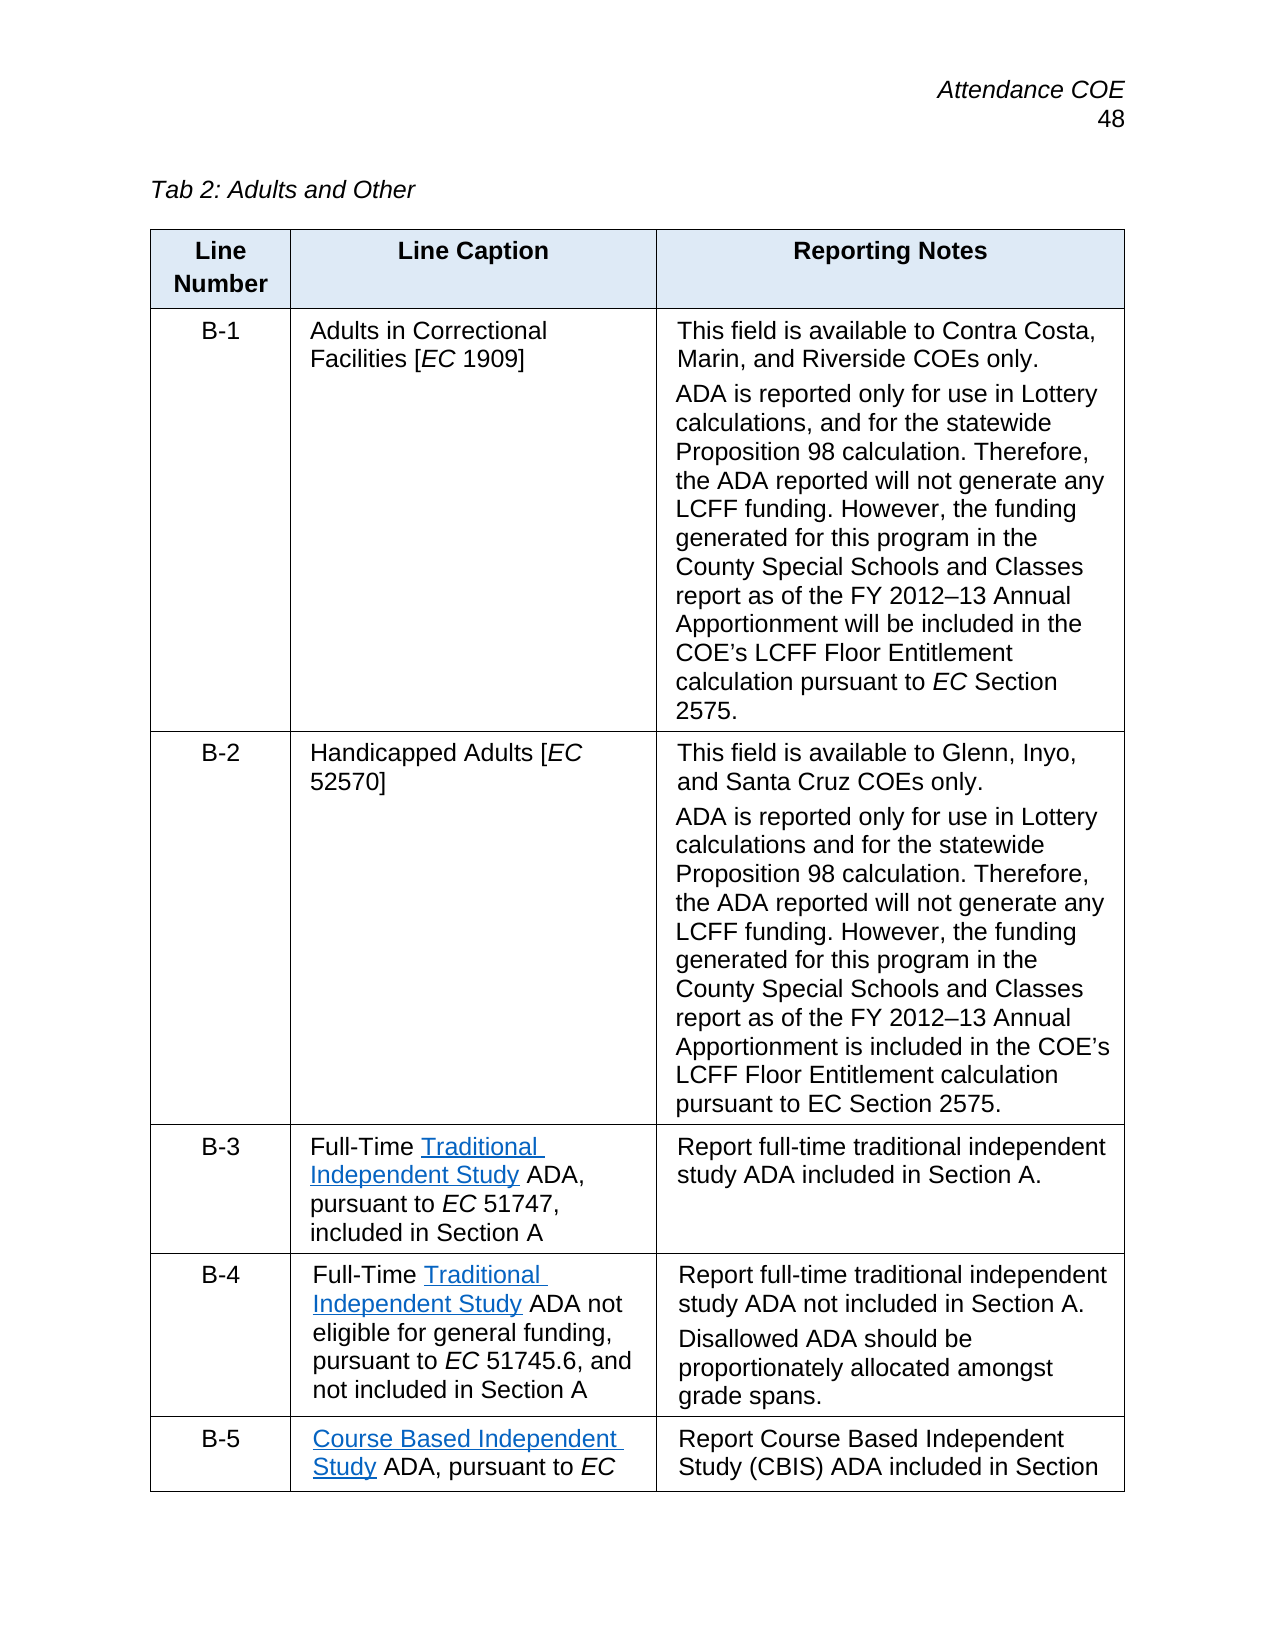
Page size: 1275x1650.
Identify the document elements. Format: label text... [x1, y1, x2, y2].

table_cell Full-Time Traditional Independent Study ADA not eligible for general funding, pursuant to EC 51745.6, and not included in Section A [291, 1254, 656, 1416]
table_cell This field is available to Contra Costa, Marin, and Riverside COEs only. ADA is reported only for use in Lottery calculations, and for the statewide Proposition 98 calculation. Therefore, the ADA reported will not generate any LCFF funding. However, the funding generated for this program in the County Special Schools and Classes report as of the FY 2012–13 Annual Apportionment will be included in the COE’s LCFF Floor Entitlement calculation pursuant to EC Section 2575. [657, 309, 1124, 731]
table_header Line Number [151, 230, 290, 308]
table_cell Report full-time traditional independent study ADA not included in Section A. Disallowed ADA should be proportionately allocated amongst grade spans. [657, 1254, 1124, 1416]
table_cell B-5 [151, 1417, 290, 1491]
subtitle Tab 2: Adults and Other [150, 175, 1125, 204]
table_cell B-2 [151, 732, 290, 1124]
table_cell Adults in Correctional Facilities [EC 1909] [291, 309, 656, 731]
table_cell B-3 [151, 1125, 290, 1253]
table_cell Report full-time traditional independent study ADA included in Section A. [657, 1125, 1124, 1253]
table_header Line Caption [291, 230, 656, 308]
table_cell B-1 [151, 309, 290, 731]
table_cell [657, 1417, 1124, 1491]
table_cell Full-Time Traditional Independent Study ADA, pursuant to EC 51747, included in Section A [291, 1125, 656, 1253]
table_cell This field is available to Glenn, Inyo, and Santa Cruz COEs only. ADA is reported only for use in Lottery calculations and for the statewide Proposition 98 calculation. Therefore, the ADA reported will not generate any LCFF funding. However, the funding generated for this program in the County Special Schools and Classes report as of the FY 2012–13 Annual Apportionment is included in the COE’s LCFF Floor Entitlement calculation pursuant to EC Section 2575. [657, 732, 1124, 1124]
table_header Reporting Notes [657, 230, 1124, 308]
table_cell B-4 [151, 1254, 290, 1416]
table_cell Handicapped Adults [EC 52570] [291, 732, 656, 1124]
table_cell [291, 1417, 656, 1491]
